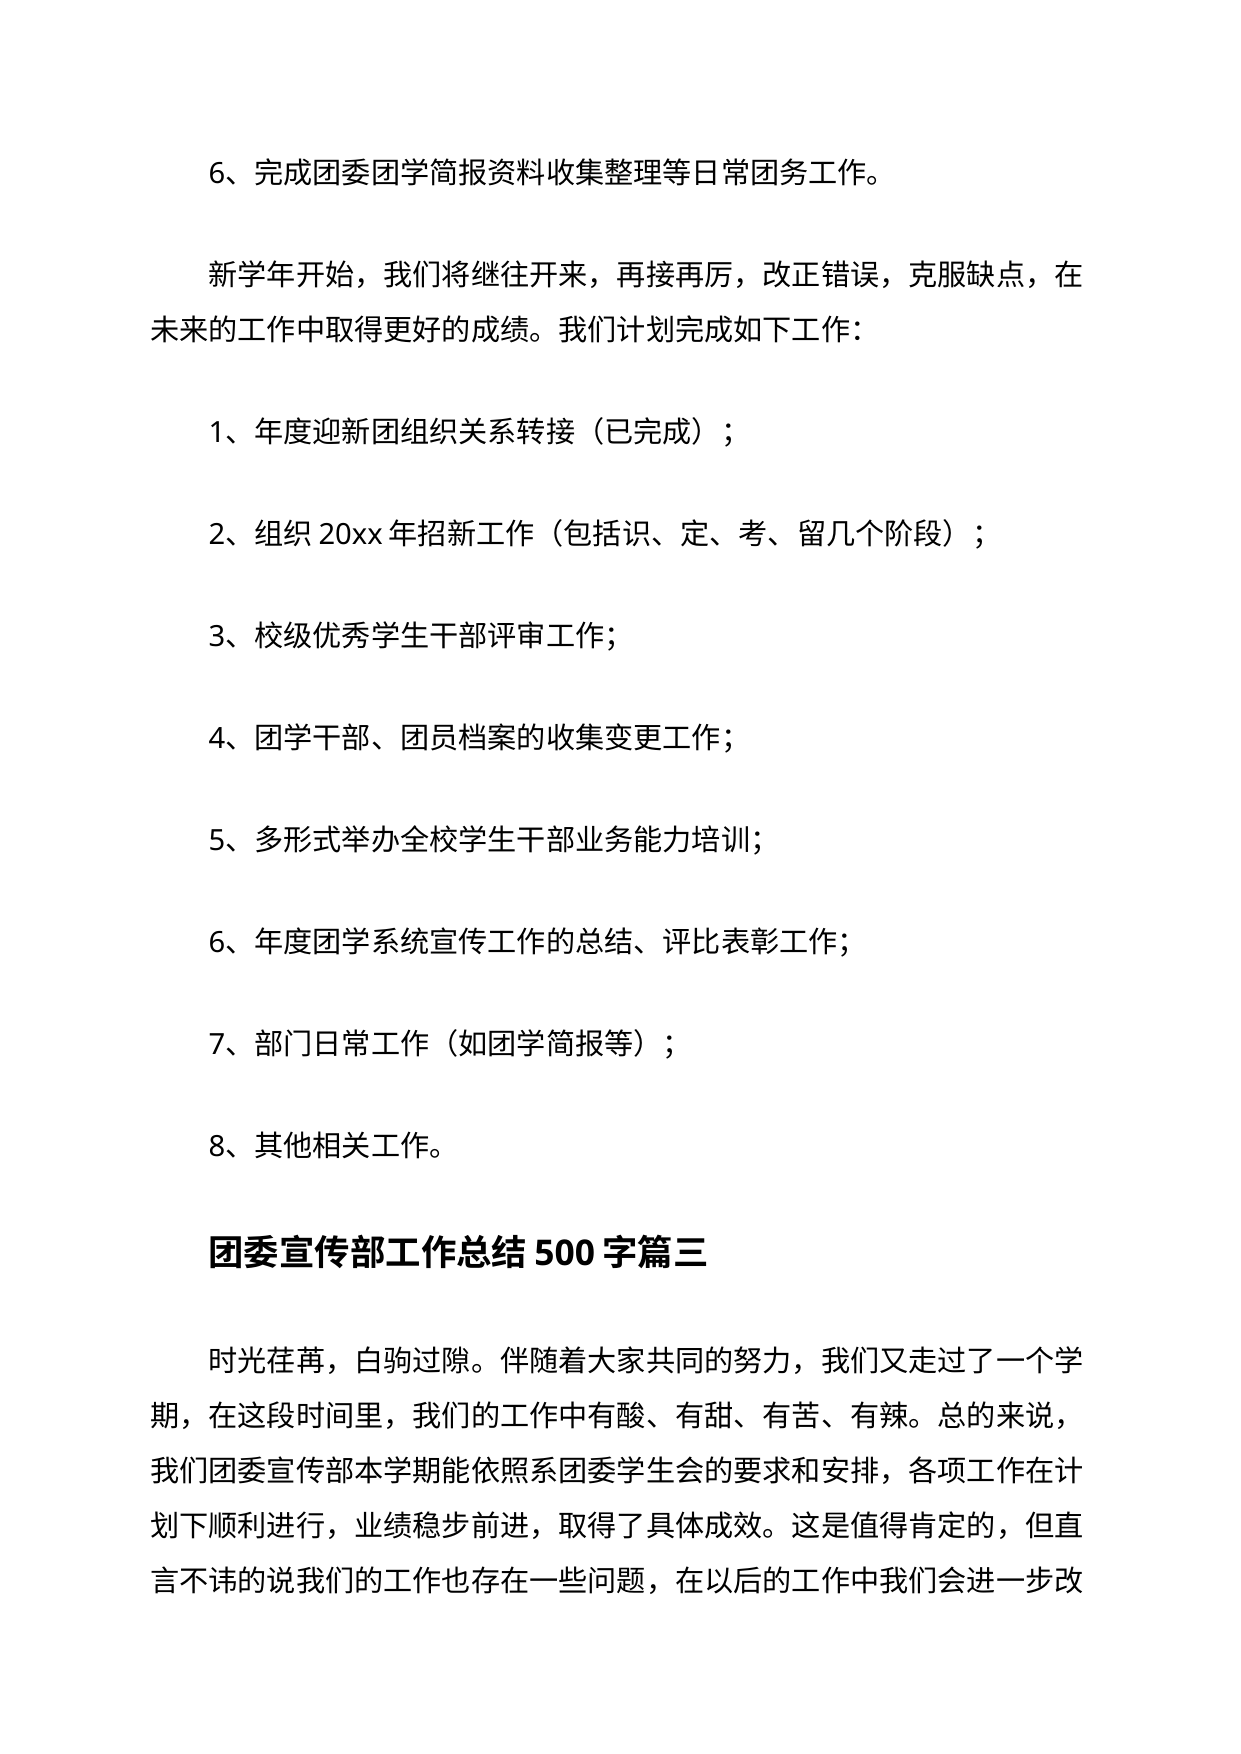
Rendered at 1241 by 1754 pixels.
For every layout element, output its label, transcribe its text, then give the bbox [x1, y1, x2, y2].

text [150, 1338, 1090, 1600]
text 团委宣传部工作总结500字篇三 [150, 1224, 1090, 1276]
text 5、多形式举办全校学生干部业务能力培训； [150, 817, 1090, 859]
text 2、组织20xx年招新工作（包括识、定、考、留几个阶段）； [150, 511, 1090, 553]
text 6、年度团学系统宣传工作的总结、评比表彰工作； [150, 918, 1090, 961]
text 新学年开始，我们将继往开来，再接再厉，改正错误，克服缺点，在未来的工作中取得更好的成绩。我们计划完成如下工作： [150, 252, 1090, 349]
text 7、部门日常工作（如团学简报等）； [150, 1021, 1090, 1063]
text 4、团学干部、团员档案的收集变更工作； [150, 714, 1090, 757]
text 8、其他相关工作。 [150, 1122, 1090, 1165]
text 6、完成团委团学简报资料收集整理等日常团务工作。 [150, 150, 1090, 192]
text 1、年度迎新团组织关系转接（已完成）； [150, 409, 1090, 451]
text 3、校级优秀学生干部评审工作； [150, 613, 1090, 655]
